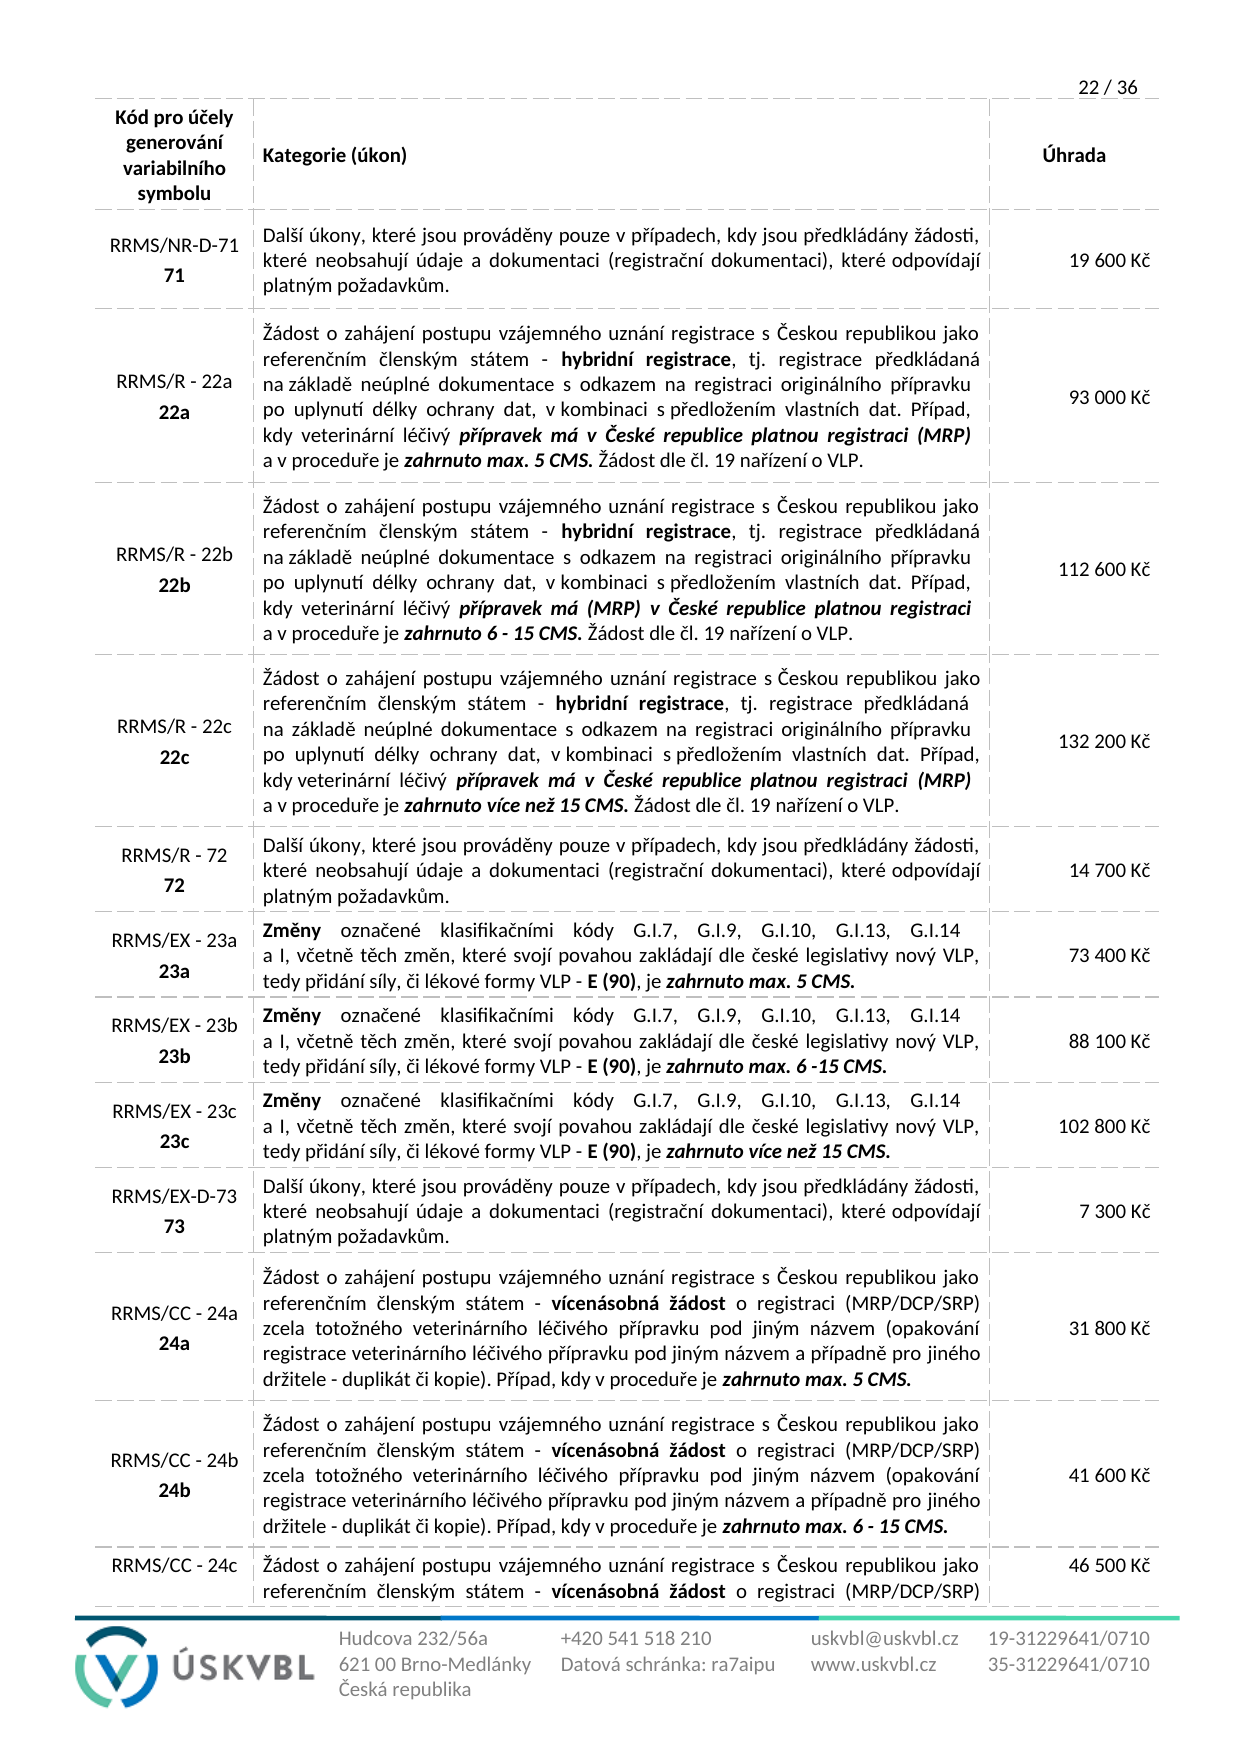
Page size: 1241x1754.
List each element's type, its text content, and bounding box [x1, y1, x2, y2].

table_cell 93 000 Kč [989, 308, 1159, 482]
table_cell 132 200 Kč [989, 654, 1159, 826]
table_cell 31 800 Kč [989, 1252, 1159, 1400]
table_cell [254, 1546, 989, 1606]
table_cell Další úkony, které jsou prováděny pouze v případech, kdy jsou předkládány žádosti, které neobsahují údaje a dokumentaci (registrační dokumentaci), které odpovídají platným požadavkům. [254, 1167, 989, 1252]
picture [74, 1625, 315, 1710]
table_cell 88 100 Kč [989, 996, 1159, 1082]
table_cell RRMS/R - 22c 22c [95, 654, 254, 826]
table_cell Změny označené klasifikačními kódy G.I.7, G.I.9, G.I.10, G.I.13, G.I.14 a I, včetně těch změn, které svojí povahou zakládají dle české legislativy nový VLP, tedy přidání síly, či lékové formy VLP - E (90), je zahrnuto max. 6 -15 CMS. [254, 996, 989, 1082]
table_cell RRMS/CC - 24a 24a [95, 1252, 254, 1400]
table_cell 41 600 Kč [989, 1400, 1159, 1546]
table_cell RRMS/CC - 24b 24b [95, 1400, 254, 1546]
table_cell RRMS/NR-D-71 71 [95, 209, 254, 308]
table_cell 14 700 Kč [989, 826, 1159, 911]
table_cell Žádost o zahájení postupu vzájemného uznání registrace s Českou republikou jako referenčním členským státem - vícenásobná žádost o registraci (MRP/DCP/SRP) zcela totožného veterinárního léčivého přípravku pod jiným názvem (opakování registrace veterinárního léčivého přípravku pod jiným názvem a případně pro jiného držitele - duplikát či kopie). Případ, kdy v proceduře je zahrnuto max. 5 CMS. [254, 1252, 989, 1400]
table_cell RRMS/EX - 23c 23c [95, 1082, 254, 1167]
table_cell Žádost o zahájení postupu vzájemného uznání registrace s Českou republikou jako referenčním členským státem - hybridní registrace, tj. registrace předkládaná na základě neúplné dokumentace s odkazem na registraci originálního přípravku po uplynutí délky ochrany dat, v kombinaci s předložením vlastních dat. Případ, kdy veterinární léčivý přípravek má v České republice platnou registraci (MRP) a v proceduře je zahrnuto více než 15 CMS. Žádost dle čl. 19 nařízení o VLP. [254, 654, 989, 826]
table_cell Žádost o zahájení postupu vzájemného uznání registrace s Českou republikou jako referenčním členským státem - vícenásobná žádost o registraci (MRP/DCP/SRP) zcela totožného veterinárního léčivého přípravku pod jiným názvem (opakování registrace veterinárního léčivého přípravku pod jiným názvem a případně pro jiného držitele - duplikát či kopie). Případ, kdy v proceduře je zahrnuto max. 6 - 15 CMS. [254, 1400, 989, 1546]
table_header Kód pro účely generování variabilního symbolu [95, 98, 254, 208]
table_cell Další úkony, které jsou prováděny pouze v případech, kdy jsou předkládány žádosti, které neobsahují údaje a dokumentaci (registrační dokumentaci), které odpovídají platným požadavkům. [254, 826, 989, 911]
table_cell Změny označené klasifikačními kódy G.I.7, G.I.9, G.I.10, G.I.13, G.I.14 a I, včetně těch změn, které svojí povahou zakládají dle české legislativy nový VLP, tedy přidání síly, či lékové formy VLP - E (90), je zahrnuto max. 5 CMS. [254, 911, 989, 996]
table_header Úhrada [989, 98, 1159, 208]
table_header Kategorie (úkon) [254, 98, 989, 208]
table_cell 73 400 Kč [989, 911, 1159, 996]
table_cell RRMS/EX - 23b 23b [95, 996, 254, 1082]
table_cell RRMS/R - 72 72 [95, 826, 254, 911]
table_cell Změny označené klasifikačními kódy G.I.7, G.I.9, G.I.10, G.I.13, G.I.14 a I, včetně těch změn, které svojí povahou zakládají dle české legislativy nový VLP, tedy přidání síly, či lékové formy VLP - E (90), je zahrnuto více než 15 CMS. [254, 1082, 989, 1167]
table_cell 112 600 Kč [989, 482, 1159, 654]
table_cell RRMS/EX - 23a 23a [95, 911, 254, 996]
table_cell 7 300 Kč [989, 1167, 1159, 1252]
table_cell 46 500 Kč [989, 1546, 1159, 1606]
table_cell 19 600 Kč [989, 209, 1159, 308]
table_cell Další úkony, které jsou prováděny pouze v případech, kdy jsou předkládány žádosti, které neobsahují údaje a dokumentaci (registrační dokumentaci), které odpovídají platným požadavkům. [254, 209, 989, 308]
table_cell Žádost o zahájení postupu vzájemného uznání registrace s Českou republikou jako referenčním členským státem - hybridní registrace, tj. registrace předkládaná na základě neúplné dokumentace s odkazem na registraci originálního přípravku po uplynutí délky ochrany dat, v kombinaci s předložením vlastních dat. Případ, kdy veterinární léčivý přípravek má v České republice platnou registraci (MRP) a v proceduře je zahrnuto max. 5 CMS. Žádost dle čl. 19 nařízení o VLP. [254, 308, 989, 482]
table_cell Žádost o zahájení postupu vzájemného uznání registrace s Českou republikou jako referenčním členským státem - hybridní registrace, tj. registrace předkládaná na základě neúplné dokumentace s odkazem na registraci originálního přípravku po uplynutí délky ochrany dat, v kombinaci s předložením vlastních dat. Případ, kdy veterinární léčivý přípravek má (MRP) v České republice platnou registraci a v proceduře je zahrnuto 6 - 15 CMS. Žádost dle čl. 19 nařízení o VLP. [254, 482, 989, 654]
table_cell RRMS/R - 22b 22b [95, 482, 254, 654]
table_cell 102 800 Kč [989, 1082, 1159, 1167]
table_cell RRMS/R - 22a 22a [95, 308, 254, 482]
table_cell RRMS/CC - 24c 24c [95, 1546, 254, 1606]
table_cell RRMS/EX-D-73 73 [95, 1167, 254, 1252]
